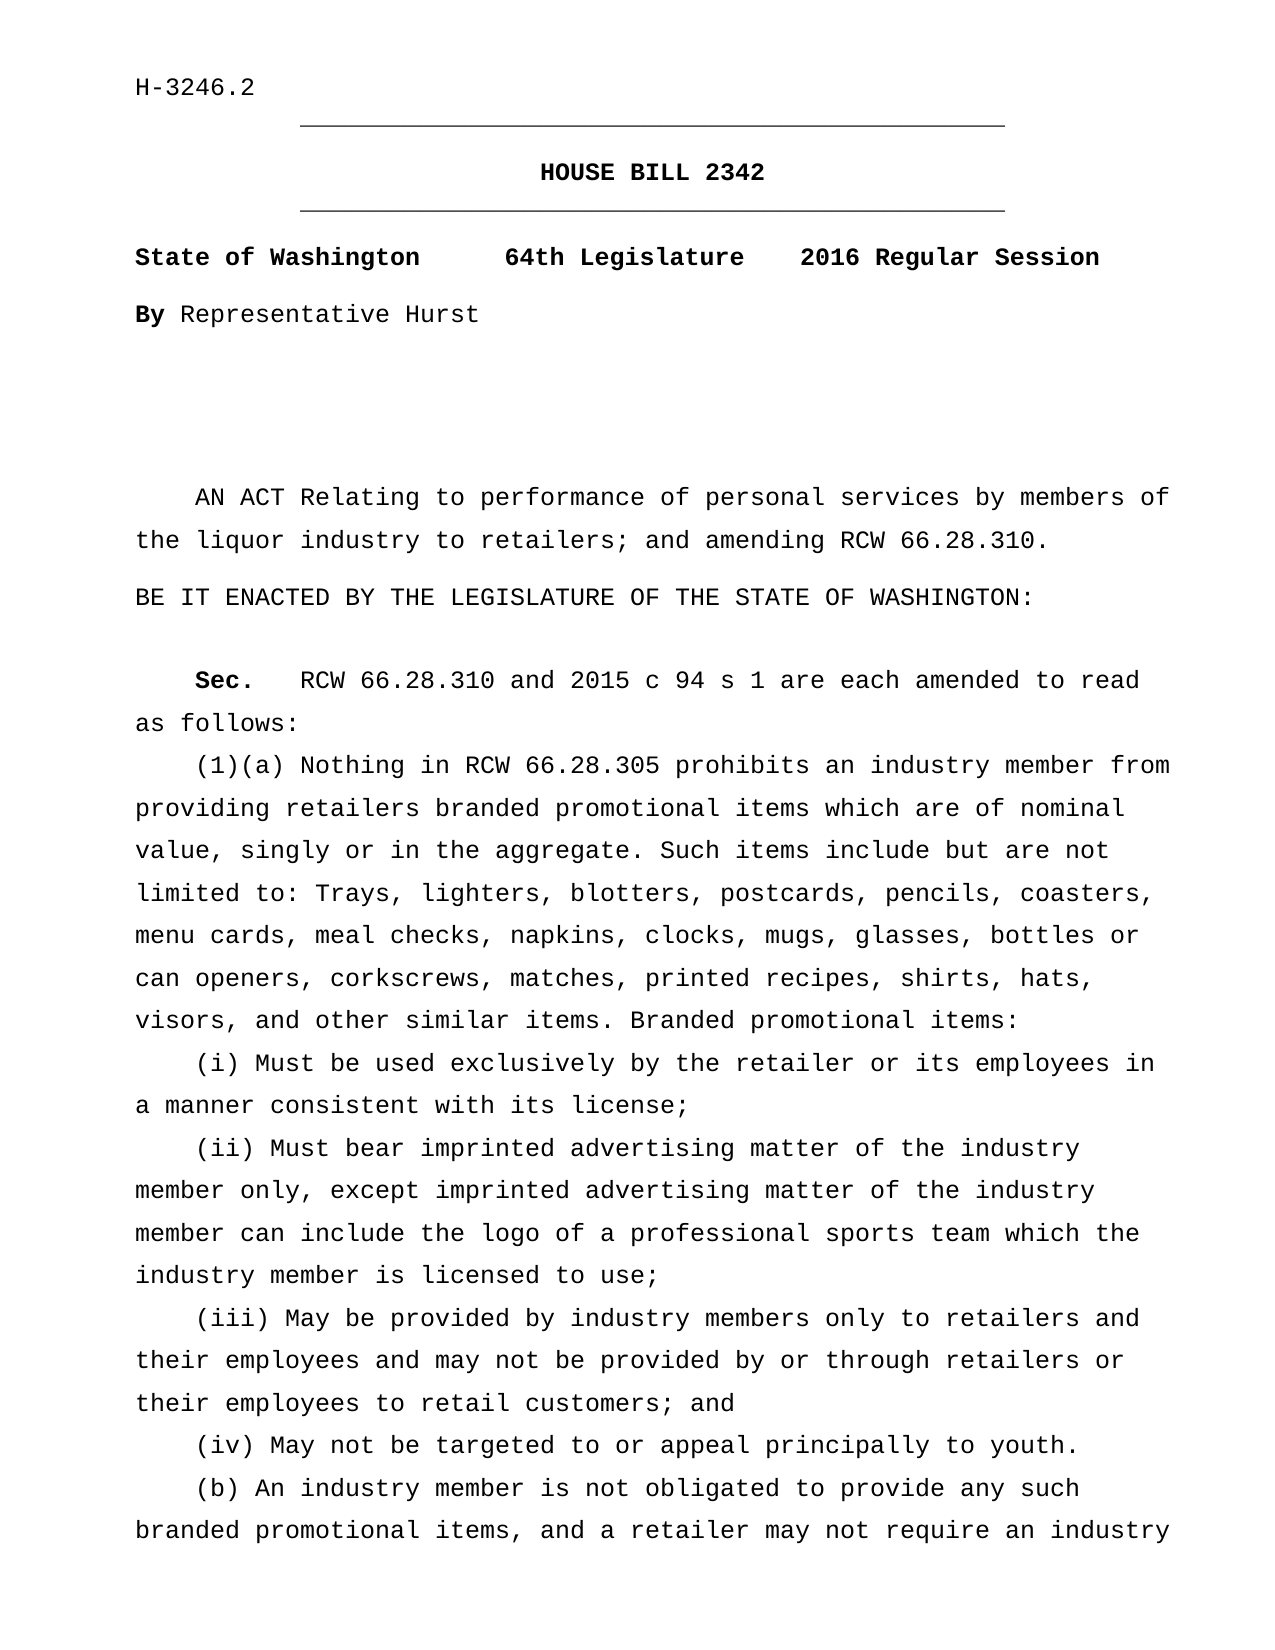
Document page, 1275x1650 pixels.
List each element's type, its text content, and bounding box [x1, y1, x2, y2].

text BE IT ENACTED BY THE LEGISLATURE OF THE STATE OF WASHINGTON: [135, 585, 1170, 613]
text (1)(a) Nothing in RCW 66.28.305 prohibits an industry member from providing retailers branded promotional items which are of nominal value, singly or in the aggregate. Such items include but are not limited to: Trays, lighters, blotters, postcards, pencils, coasters, menu cards, meal checks, napkins, clocks, mugs, glasses, bottles or can openers, corkscrews, matches, printed recipes, shirts, hats, visors, and other similar items. Branded promotional items: [135, 740, 1170, 1037]
text H-3246.2 [135, 75, 1170, 103]
text By Representative Hurst [135, 302, 1170, 330]
text _______________________________________________ [135, 103, 1170, 132]
text (ii) Must bear imprinted advertising matter of the industry member only, except imprinted advertising matter of the industry member can include the logo of a professional sports team which the industry member is licensed to use; [135, 1122, 1170, 1292]
text (iii) May be provided by industry members only to retailers and their employees and may not be provided by or through retailers or their employees to retail customers; and [135, 1292, 1170, 1420]
text State of Washington 64th Legislature 2016 Regular Session [135, 245, 1170, 273]
text Sec. RCW 66.28.310 and 2015 c 94 s 1 are each amended to read as follows: [135, 655, 1170, 740]
text HOUSE BILL 2342 [135, 160, 1170, 188]
text (i) Must be used exclusively by the retailer or its employees in a manner consistent with its license; [135, 1037, 1170, 1122]
text (iv) May not be targeted to or appeal principally to youth. [135, 1420, 1170, 1462]
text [135, 1462, 1170, 1547]
text _______________________________________________ [135, 188, 1170, 217]
text AN ACT Relating to performance of personal services by members of the liquor industry to retailers; and amending RCW 66.28.310. [135, 472, 1170, 557]
